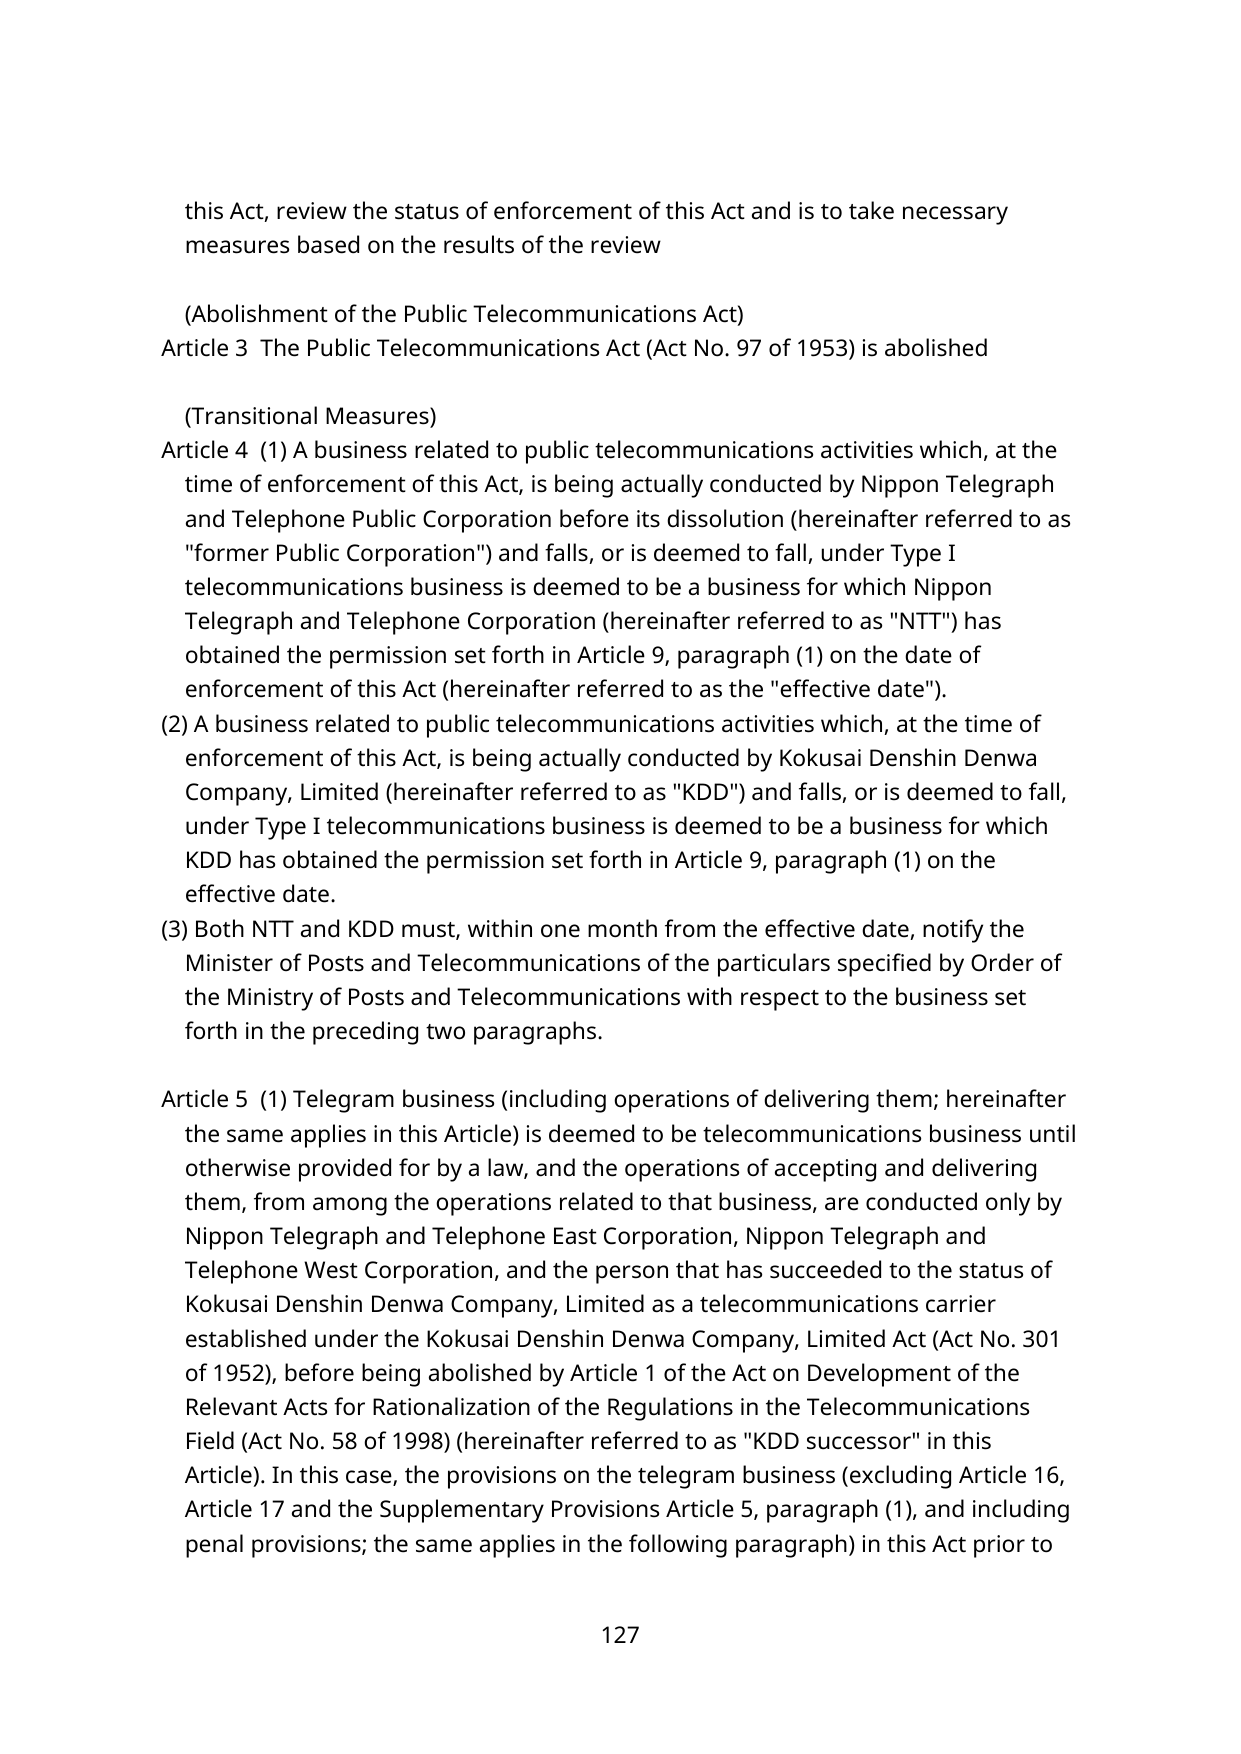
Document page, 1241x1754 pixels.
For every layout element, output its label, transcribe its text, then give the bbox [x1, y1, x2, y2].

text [161, 1082, 1079, 1560]
text Article 4 (1) A business related to public telecommunications activities which, at the time of enforcement of this Act, is being actually conducted by Nippon Telegraph and Telephone Public Corporation before its dissolution (hereinafter referred to as "former Public Corporation") and falls, or is deemed to fall, under Type I telecommunications business is deemed to be a business for which Nippon Telegraph and Telephone Corporation (hereinafter referred to as "NTT") has obtained the permission set forth in Article 9, paragraph (1) on the date of enforcement of this Act (hereinafter referred to as the "effective date"). [161, 433, 1079, 706]
text (2) A business related to public telecommunications activities which, at the time of enforcement of this Act, is being actually conducted by Kokusai Denshin Denwa Company, Limited (hereinafter referred to as "KDD") and falls, or is deemed to fall, under Type I telecommunications business is deemed to be a business for which KDD has obtained the permission set forth in Article 9, paragraph (1) on the effective date. [161, 706, 1079, 911]
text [161, 194, 1079, 262]
text (Transitional Measures) [184, 399, 1079, 433]
text (3) Both NTT and KDD must, within one month from the effective date, notify the Minister of Posts and Telecommunications of the particulars specified by Order of the Ministry of Posts and Telecommunications with respect to the business set forth in the preceding two paragraphs. [161, 911, 1079, 1048]
text (Abolishment of the Public Telecommunications Act) [184, 296, 1079, 330]
text Article 3 The Public Telecommunications Act (Act No. 97 of 1953) is abolished [161, 330, 1079, 364]
